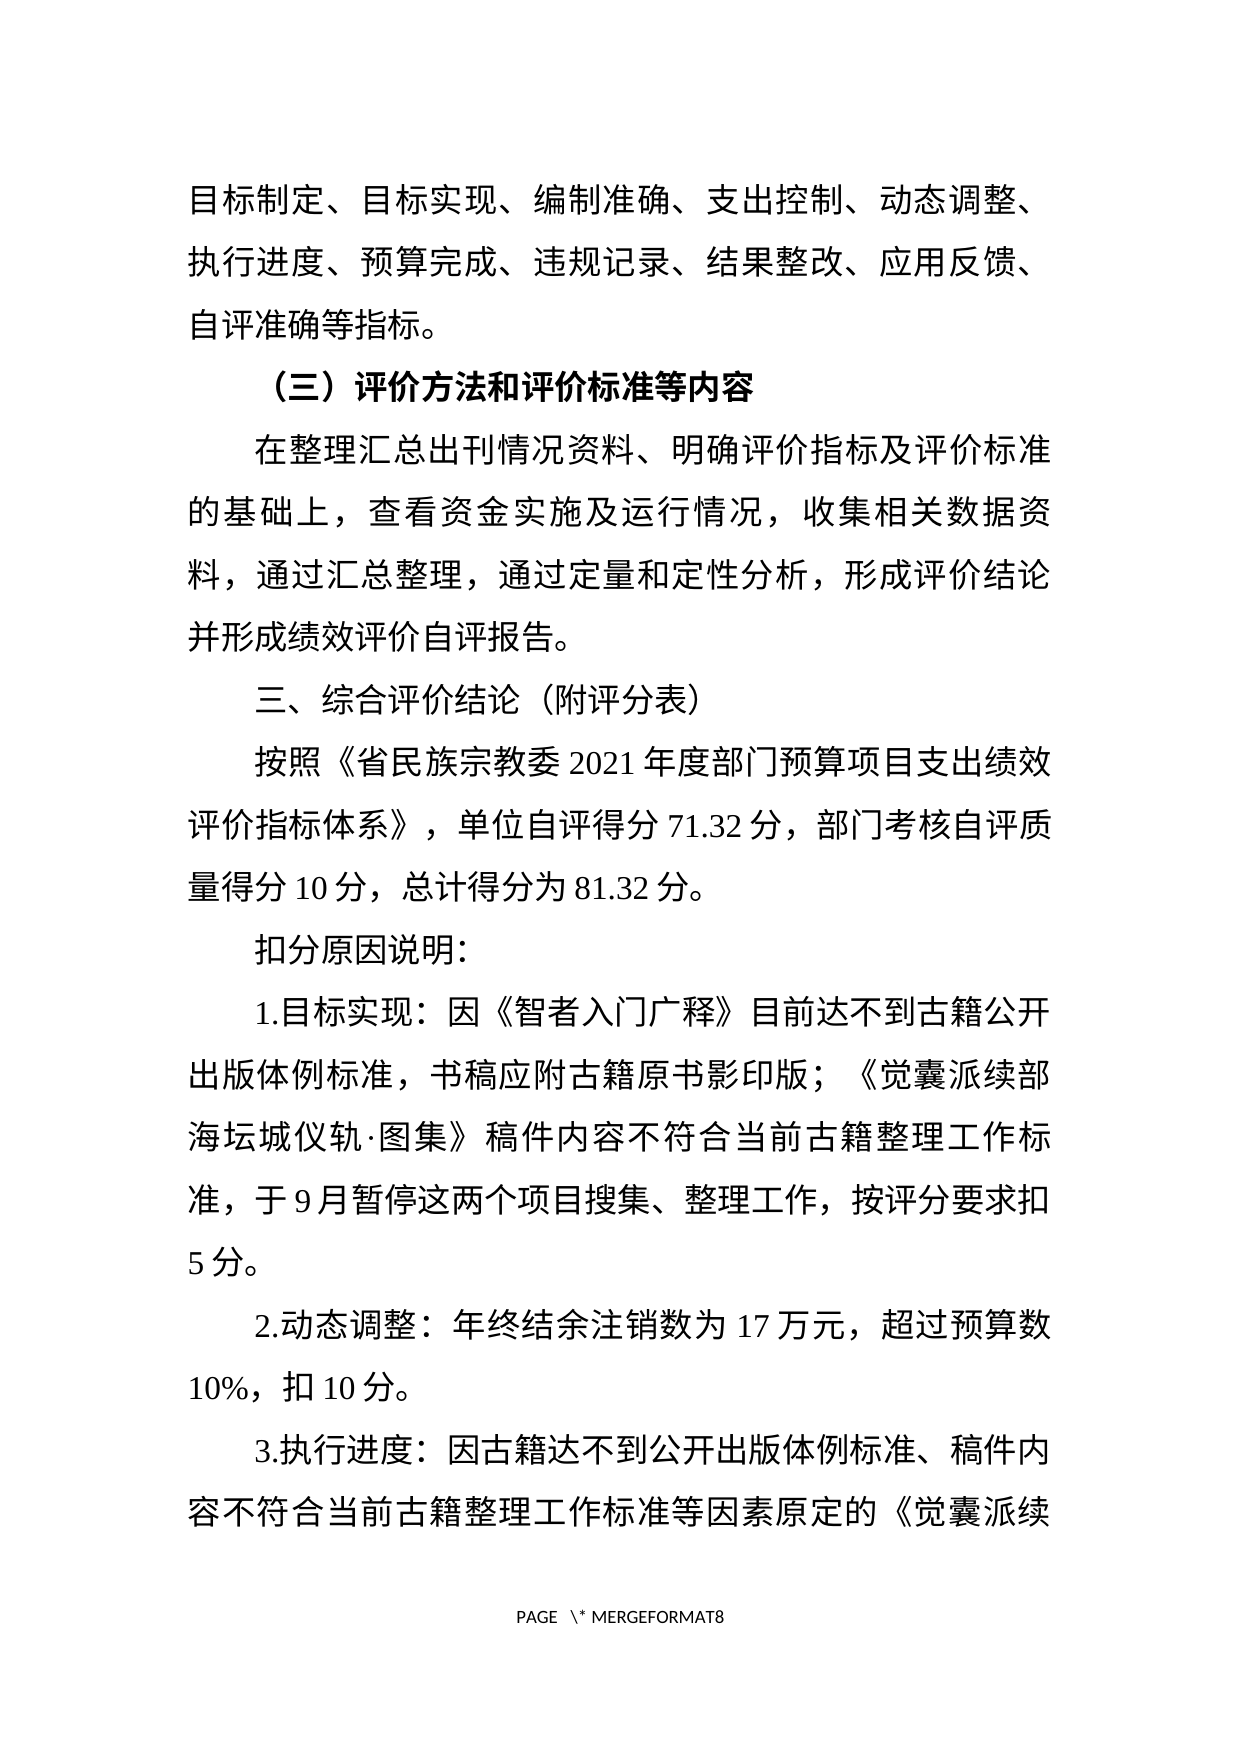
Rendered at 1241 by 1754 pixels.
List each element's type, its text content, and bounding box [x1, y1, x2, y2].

text 扣分原因说明： [187, 912, 1053, 974]
text （三）评价方法和评价标准等内容 [187, 349, 1053, 412]
text 在整理汇总出刊情况资料、明确评价指标及评价标准的基础上，查看资金实施及运行情况，收集相关数据资料，通过汇总整理，通过定量和定性分析，形成评价结论并形成绩效评价自评报告。 [187, 412, 1053, 662]
text 按照《省民族宗教委2021年度部门预算项目支出绩效评价指标体系》，单位自评得分71.32分，部门考核自评质量得分10分，总计得分为81.32分。 [187, 724, 1053, 912]
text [187, 1412, 1053, 1537]
text 三、综合评价结论（附评分表） [187, 662, 1053, 724]
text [187, 162, 1053, 349]
text 1.目标实现：因《智者入门广释》目前达不到古籍公开出版体例标准，书稿应附古籍原书影印版；《觉囊派续部海坛城仪轨·图集》稿件内容不符合当前古籍整理工作标准，于9月暂停这两个项目搜集、整理工作，按评分要求扣5分。 [187, 974, 1053, 1287]
text 2.动态调整：年终结余注销数为17万元，超过预算数10%，扣10分。 [187, 1287, 1053, 1412]
